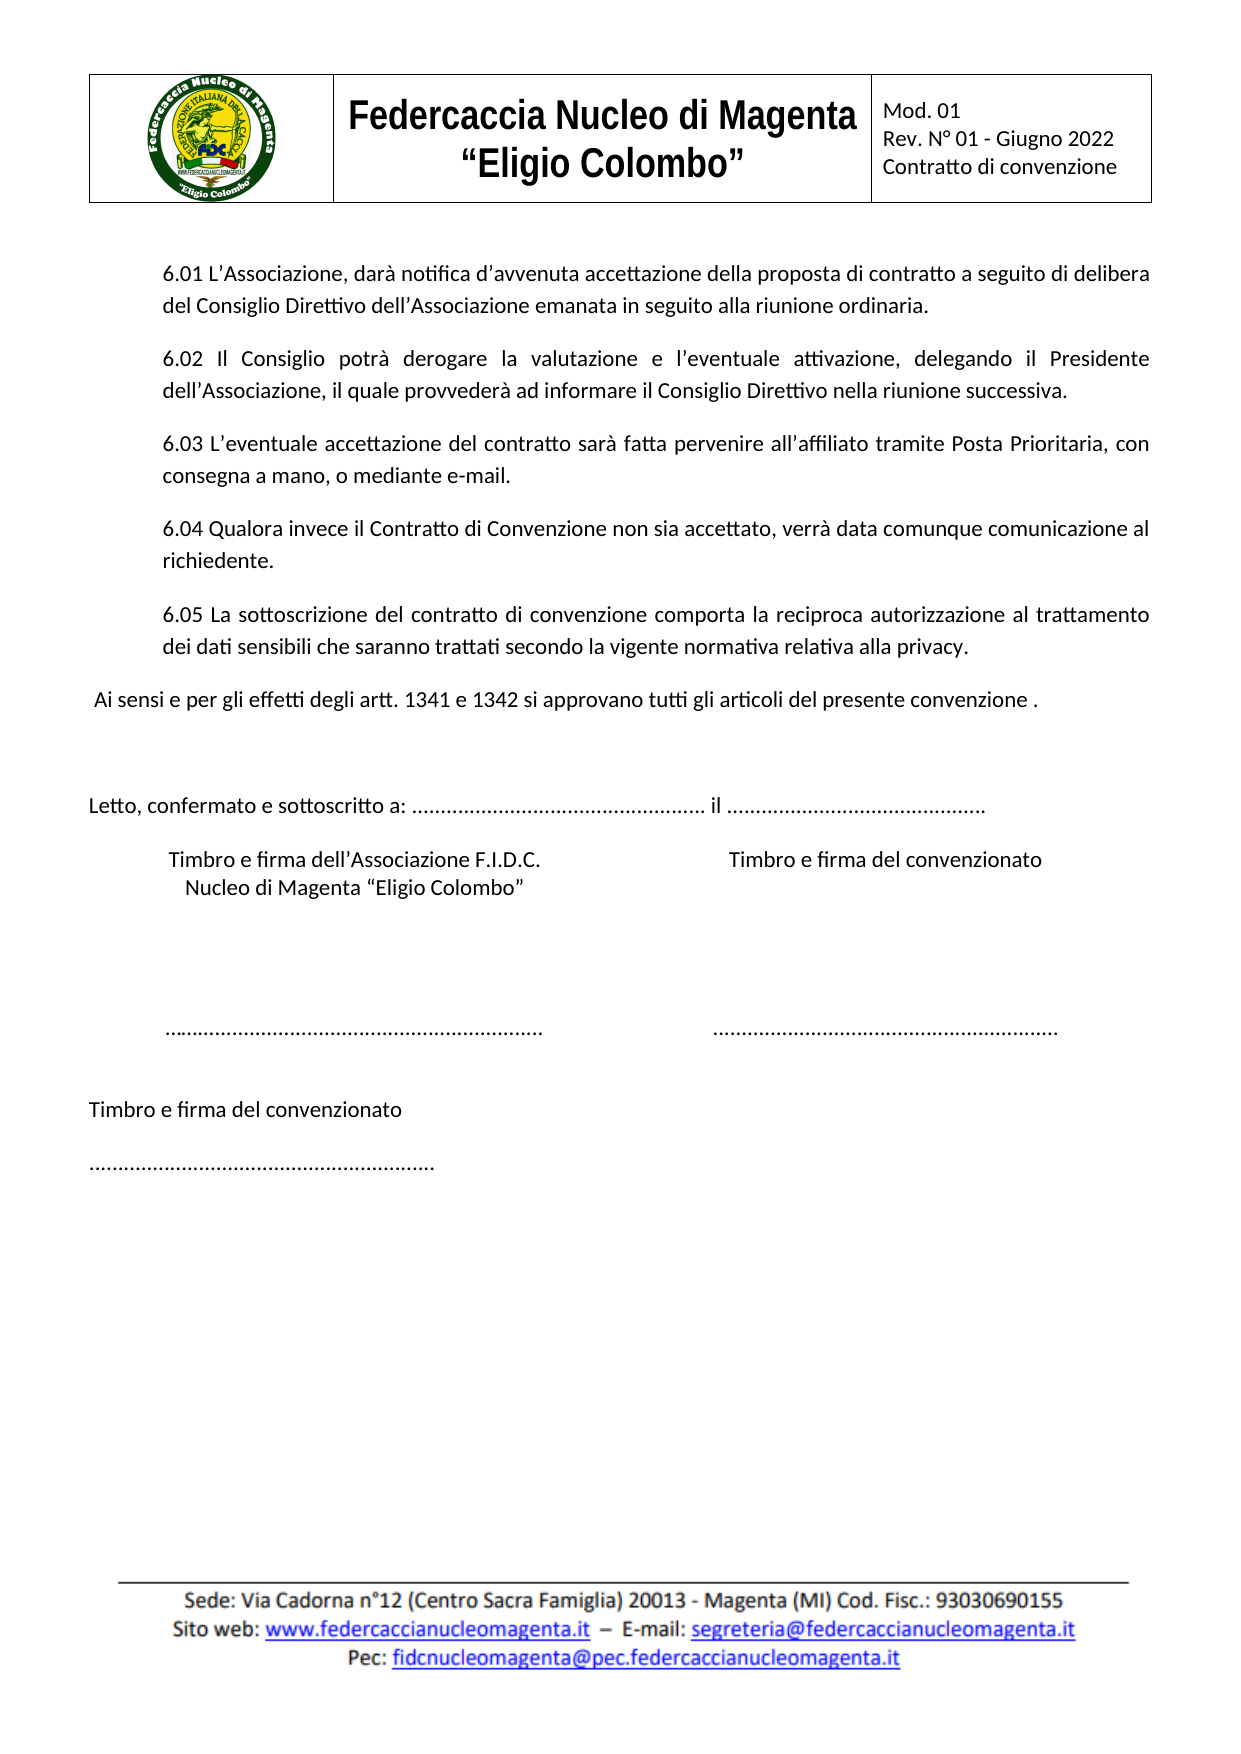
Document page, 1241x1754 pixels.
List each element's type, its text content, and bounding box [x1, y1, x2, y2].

text 6.02 Il Consiglio potrà derogare la valutazione e l’eventuale attivazione, delegando il Presidente dell’Associazione, il quale provvederà ad informare il Consiglio Direttivo nella riunione successiva. [162, 344, 1152, 404]
text 6.03 L’eventuale accettazione del contratto sarà fatta pervenire all’affiliato tramite Posta Prioritaria, con consegna a mano, o mediante e-mail. [162, 429, 1152, 489]
text 6.05 La sottoscrizione del contratto di convenzione comporta la reciproca autorizzazione al trattamento dei dati sensibili che saranno trattati secondo la vigente normativa relativa alla privacy. [162, 600, 1152, 660]
text Timbro e firma del convenzionato [89, 1095, 1152, 1123]
text 6.01 L’Associazione, darà notifica d’avvenuta accettazione della proposta di contratto a seguito di delibera del Consiglio Direttivo dell’Associazione emanata in seguito alla riunione ordinaria. [162, 259, 1152, 319]
text 6.04 Qualora invece il Contratto di Convenzione non sia accettato, verrà data comunque comunicazione al richiedente. [162, 514, 1152, 575]
text ............................................................ [89, 1148, 1152, 1176]
table_header Timbro e firma dell’Associazione F.I.D.C. Nucleo di Magenta “Eligio Colombo” ……............................................................ [90, 845, 620, 1041]
picture [147, 75, 276, 202]
picture [109, 1577, 1137, 1681]
table_header Timbro e firma del convenzionato ............................................................ [621, 845, 1151, 1041]
text Letto, confermato e sottoscritto a: ................................................... il ............................................. [89, 791, 1152, 819]
text Ai sensi e per gli effetti degli artt. 1341 e 1342 si approvano tutti gli articoli del presente convenzione . [89, 685, 1152, 713]
